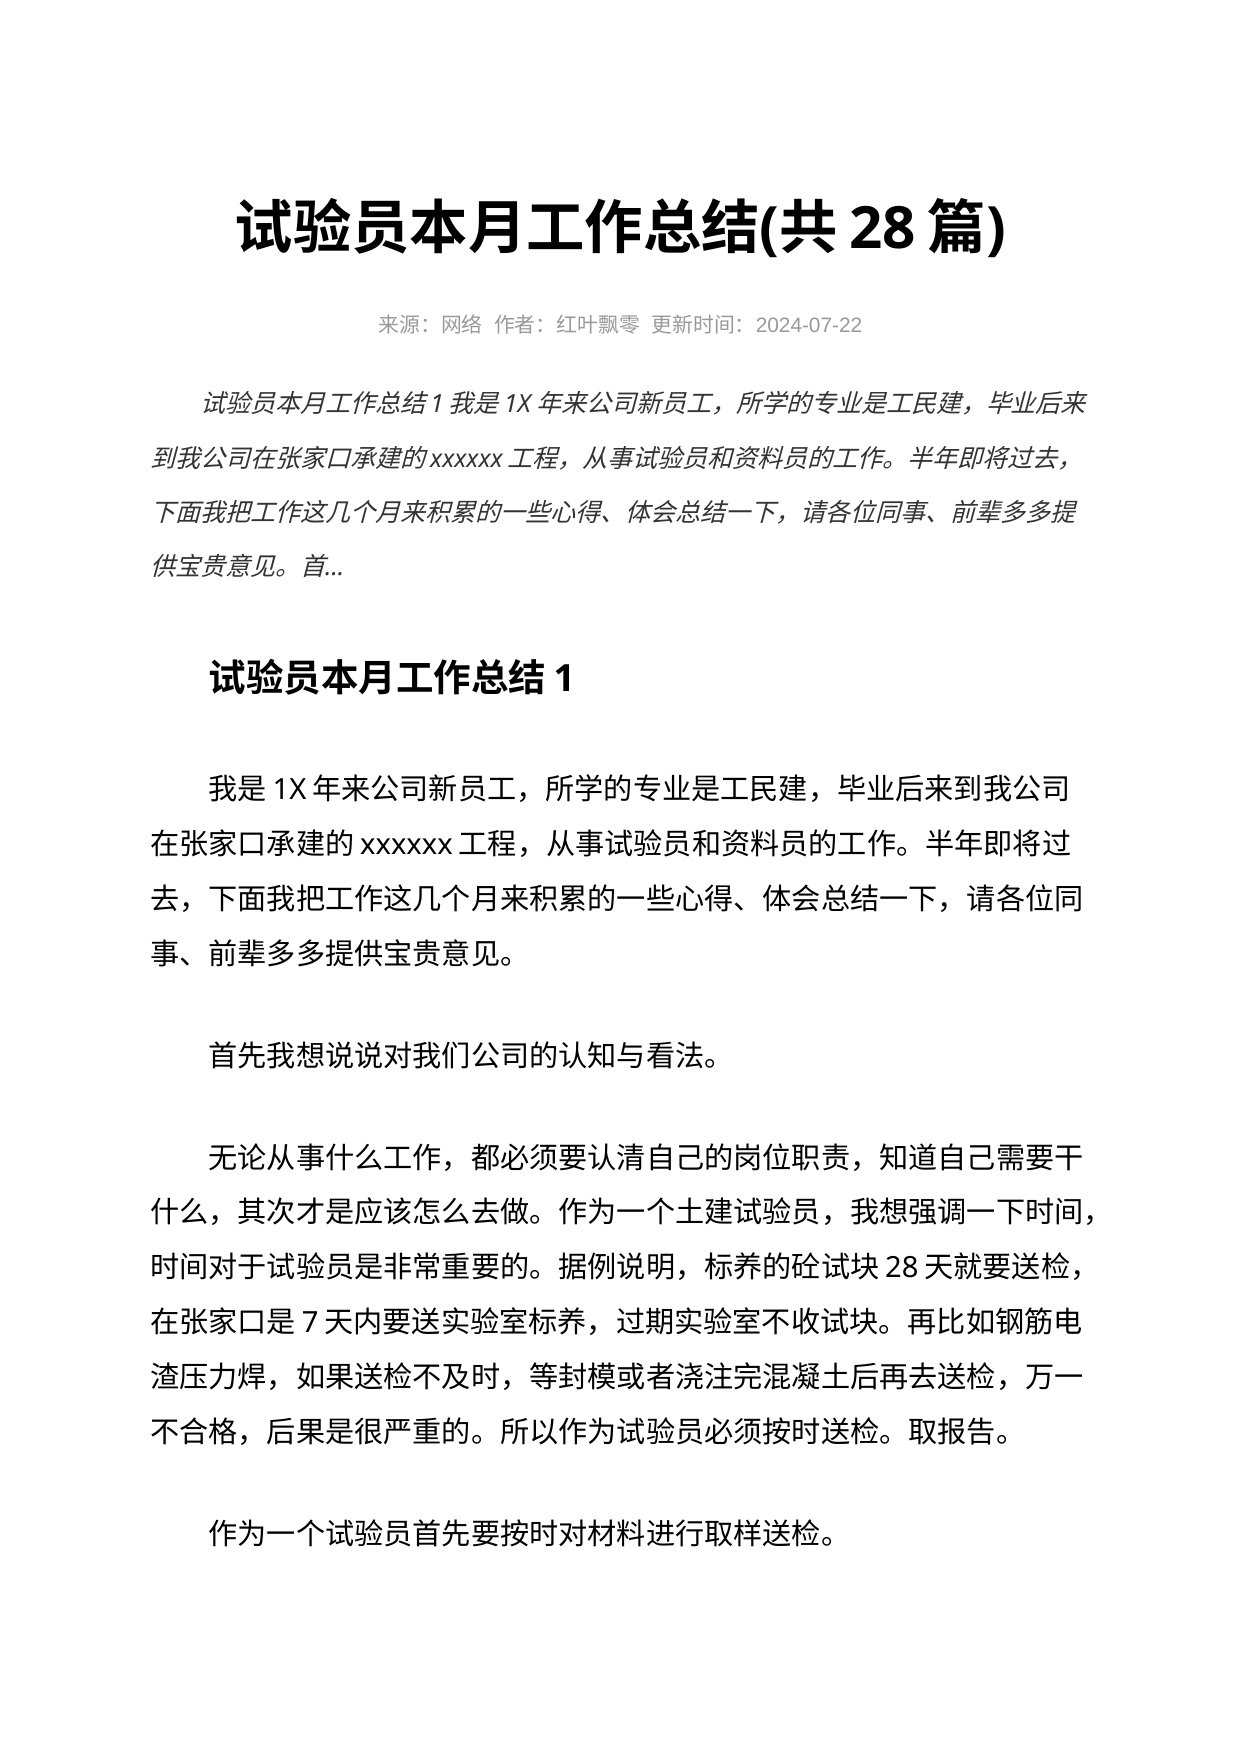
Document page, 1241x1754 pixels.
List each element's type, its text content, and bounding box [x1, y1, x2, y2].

text 我是1X年来公司新员工，所学的专业是工民建，毕业后来到我公司在张家口承建的xxxxxx工程，从事试验员和资料员的工作。半年即将过去，下面我把工作这几个月来积累的一些心得、体会总结一下，请各位同事、前辈多多提供宝贵意见。 [150, 766, 1090, 973]
text 首先我想说说对我们公司的认知与看法。 [150, 1032, 1090, 1075]
text 无论从事什么工作，都必须要认清自己的岗位职责，知道自己需要干什么，其次才是应该怎么去做。作为一个土建试验员，我想强调一下时间，时间对于试验员是非常重要的。据例说明，标养的砼试块28天就要送检，在张家口是7天内要送实验室标养，过期实验室不收试块。再比如钢筋电渣压力焊，如果送检不及时，等封模或者浇注完混凝土后再去送检，万一不合格，后果是很严重的。所以作为试验员必须按时送检。取报告。 [150, 1134, 1090, 1451]
text 试验员本月工作总结1我是1X年来公司新员工，所学的专业是工民建，毕业后来到我公司在张家口承建的xxxxxx工程，从事试验员和资料员的工作。半年即将过去，下面我把工作这几个月来积累的一些心得、体会总结一下，请各位同事、前辈多多提供宝贵意见。首... [150, 384, 1090, 583]
text 试验员本月工作总结1 [150, 648, 1090, 703]
text 作为一个试验员首先要按时对材料进行取样送检。 [150, 1511, 1090, 1553]
text 来源：网络 作者：红叶飘零 更新时间：2024-07-22 [150, 313, 1090, 337]
subtitle 试验员本月工作总结(共28篇) [150, 181, 1090, 266]
